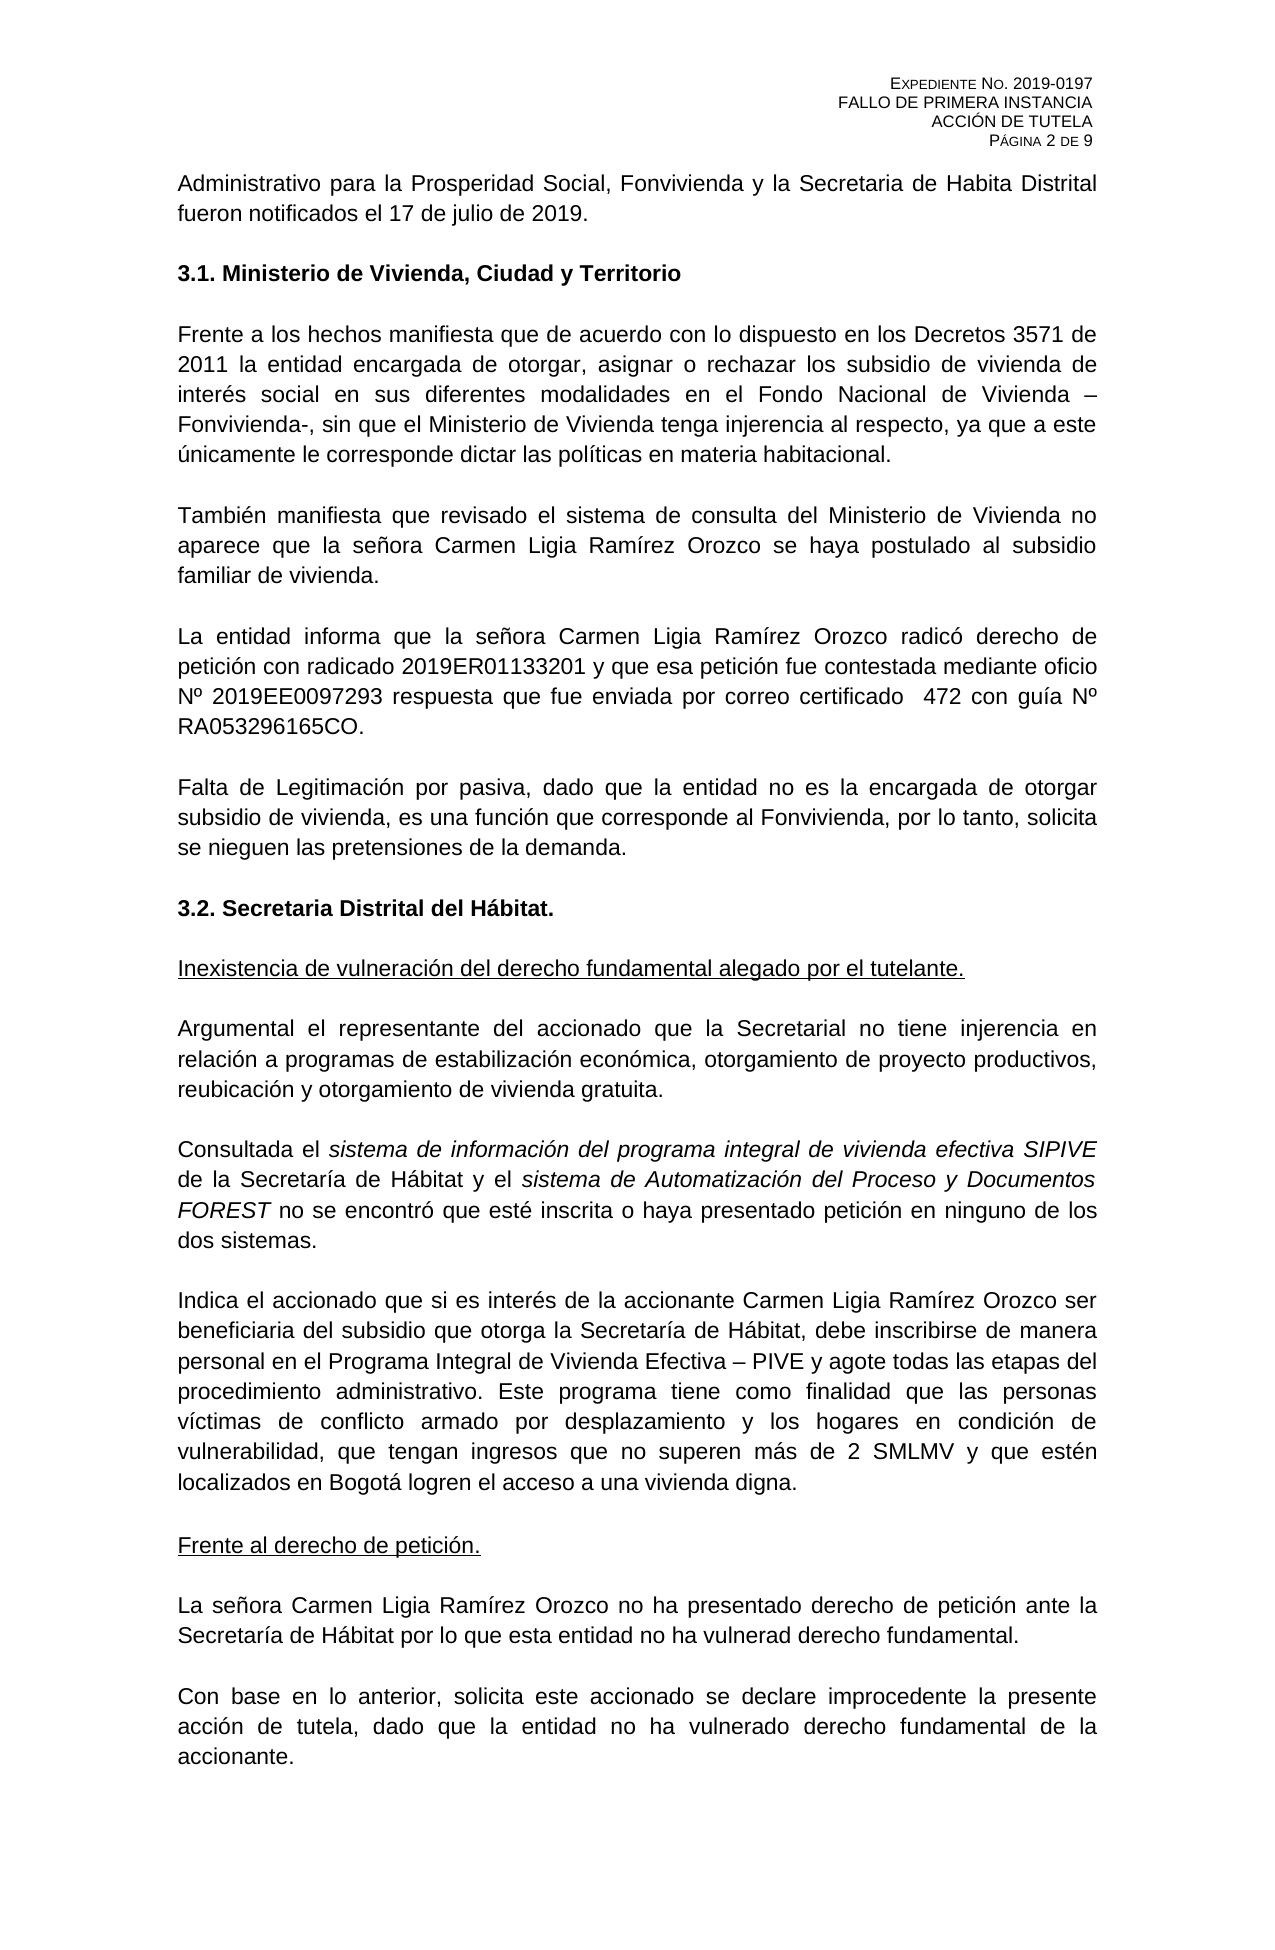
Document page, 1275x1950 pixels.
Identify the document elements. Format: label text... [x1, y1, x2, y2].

text Argumental el representante del accionado que la Secretarial no tiene injerencia en relación a programas de estabilización económica, otorgamiento de proyecto productivos, reubicación y otorgamiento de vivienda gratuita. [177, 1015, 1098, 1102]
text La entidad informa que la señora Carmen Ligia Ramírez Orozco radicó derecho de petición con radicado 2019ER01133201 y que esa petición fue contestada mediante oficio Nº 2019EE0097293 respuesta que fue enviada por correo certificado 472 con guía Nº RA053296165CO. [177, 623, 1098, 740]
text Frente a los hechos manifiesta que de acuerdo con lo dispuesto en los Decretos 3571 de 2011 la entidad encargada de otorgar, asignar o rechazar los subsidio de vivienda de interés social en sus diferentes modalidades en el Fondo Nacional de Vivienda –Fonvivienda-, sin que el Ministerio de Vivienda tenga injerencia al respecto, ya que a este únicamente le corresponde dictar las políticas en materia habitacional. [177, 321, 1098, 468]
text 3.2. Secretaria Distrital del Hábitat. [177, 894, 1098, 921]
text Consultada el sistema de información del programa integral de vivienda efectiva SIPIVE de la Secretaría de Hábitat y el sistema de Automatización del Proceso y Documentos FOREST no se encontró que esté inscrita o haya presentado petición en ninguno de los dos sistemas. [177, 1136, 1098, 1253]
text 3.1. Ministerio de Vivienda, Ciudad y Territorio [177, 260, 1098, 287]
text También manifiesta que revisado el sistema de consulta del Ministerio de Vivienda no aparece que la señora Carmen Ligia Ramírez Orozco se haya postulado al subsidio familiar de vivienda. [177, 502, 1098, 589]
text La señora Carmen Ligia Ramírez Orozco no ha presentado derecho de petición ante la Secretaría de Hábitat por lo que esta entidad no ha vulnerad derecho fundamental. [177, 1592, 1098, 1649]
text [177, 169, 1098, 226]
text Frente al derecho de petición. [177, 1532, 1098, 1558]
text Inexistencia de vulneración del derecho fundamental alegado por el tutelante. [177, 955, 1098, 981]
text Indica el accionado que si es interés de la accionante Carmen Ligia Ramírez Orozco ser beneficiaria del subsidio que otorga la Secretaría de Hábitat, debe inscribirse de manera personal en el Programa Integral de Vivienda Efectiva – PIVE y agote todas las etapas del procedimiento administrativo. Este programa tiene como finalidad que las personas víctimas de conflicto armado por desplazamiento y los hogares en condición de vulnerabilidad, que tengan ingresos que no superen más de 2 SMLMV y que estén localizados en Bogotá logren el acceso a una vivienda digna. [177, 1287, 1098, 1495]
text Falta de Legitimación por pasiva, dado que la entidad no es la encargada de otorgar subsidio de vivienda, es una función que corresponde al Fonvivienda, por lo tanto, solicita se nieguen las pretensiones de la demanda. [177, 774, 1098, 861]
text Con base en lo anterior, solicita este accionado se declare improcedente la presente acción de tutela, dado que la entidad no ha vulnerado derecho fundamental de la accionante. [177, 1683, 1098, 1769]
